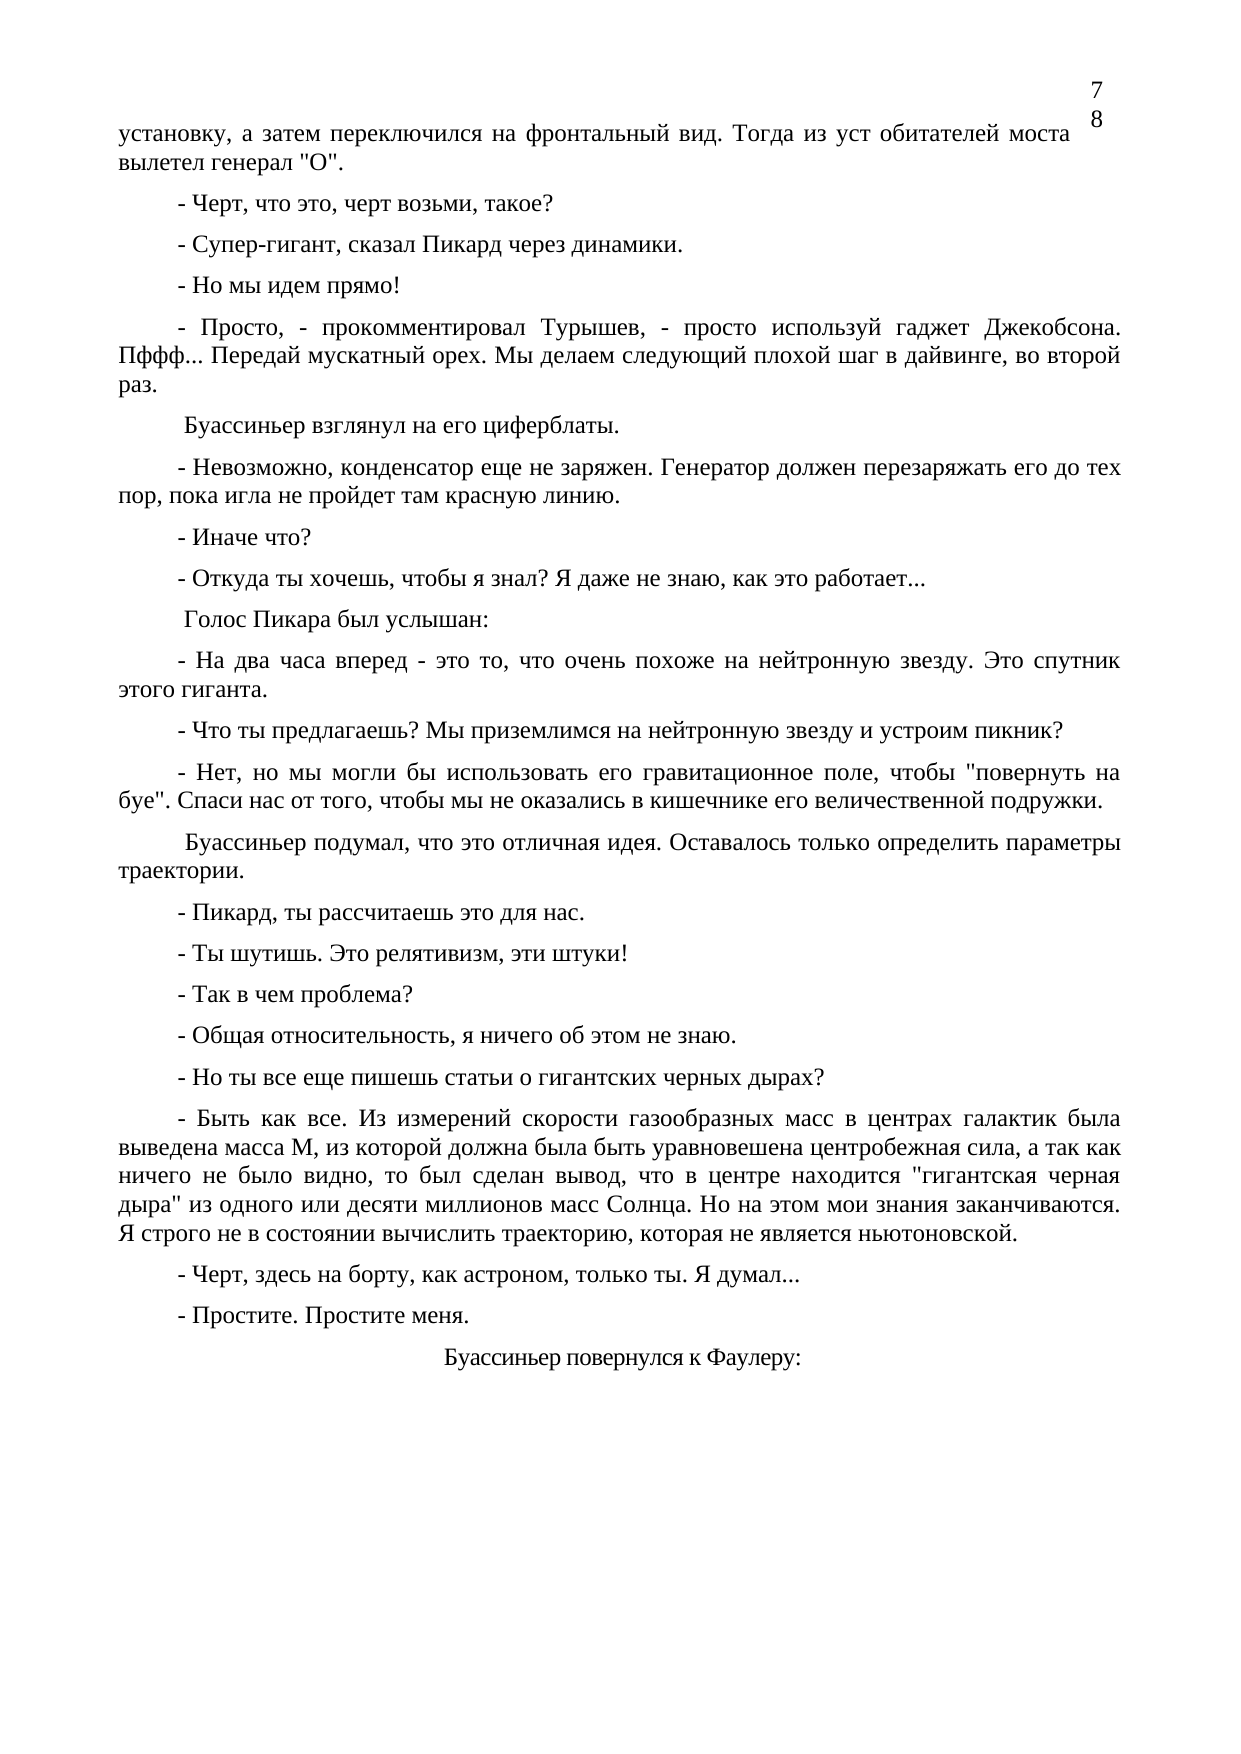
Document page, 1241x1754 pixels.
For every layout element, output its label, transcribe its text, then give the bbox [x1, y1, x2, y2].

text - Пикард, ты рассчитаешь это для нас. [118, 897, 1122, 926]
text - Но мы идем прямо! [118, 271, 1122, 299]
text - Откуда ты хочешь, чтобы я знал? Я даже не знаю, как это работает... [118, 563, 1122, 592]
text Буассиньер взглянул на его циферблаты. [118, 411, 1122, 439]
text - Просто, - прокомментировал Турышев, - просто используй гаджет Джекобсона. Пффф... Передай мускатный орех. Мы делаем следующий плохой шаг в дайвинге, во второй раз. [118, 312, 1122, 398]
text - На два часа вперед - это то, что очень похоже на нейтронную звезду. Это спутник этого гиганта. [118, 646, 1122, 703]
text Буассиньер подумал, что это отличная идея. Оставалось только определить параметры траектории. [118, 827, 1122, 884]
text - Супер-гигант, сказал Пикард через динамики. [118, 229, 1122, 258]
text Голос Пикара был услышан: [118, 604, 1122, 633]
text - Что ты предлагаешь? Мы приземлимся на нейтронную звезду и устроим пикник? [118, 716, 1122, 744]
text - Иначе что? [118, 522, 1122, 551]
text - Простите. Простите меня. [118, 1301, 1122, 1329]
text Буассиньер повернулся к Фаулеру: [118, 1342, 1122, 1371]
text - Так в чем проблема? [118, 979, 1122, 1008]
text - Черт, что это, черт возьми, такое? [118, 188, 1122, 217]
text - Общая относительность, я ничего об этом не знаю. [118, 1021, 1122, 1049]
text - Невозможно, конденсатор еще не заряжен. Генератор должен перезаряжать его до тех пор, пока игла не пройдет там красную линию. [118, 452, 1122, 509]
text - Быть как все. Из измерений скорости газообразных масс в центрах галактик была выведена масса M, из которой должна была быть уравновешена центробежная сила, а так как ничего не было видно, то был сделан вывод, что в центре находится "гигантская черная дыра" из одного или десяти миллионов масс Солнца. Но на этом мои знания заканчиваются. Я строго не в состоянии вычислить траекторию, которая не является ньютоновской. [118, 1103, 1122, 1247]
text - Нет, но мы могли бы использовать его гравитационное поле, чтобы "повернуть на буе". Спаси нас от того, чтобы мы не оказались в кишечнике его величественной подружки. [118, 757, 1122, 814]
text - Черт, здесь на борту, как астроном, только ты. Я думал... [118, 1259, 1122, 1288]
text - Ты шутишь. Это релятивизм, эти штуки! [118, 938, 1122, 967]
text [118, 118, 1122, 176]
text - Но ты все еще пишешь статьи о гигантских черных дырах? [118, 1062, 1122, 1091]
